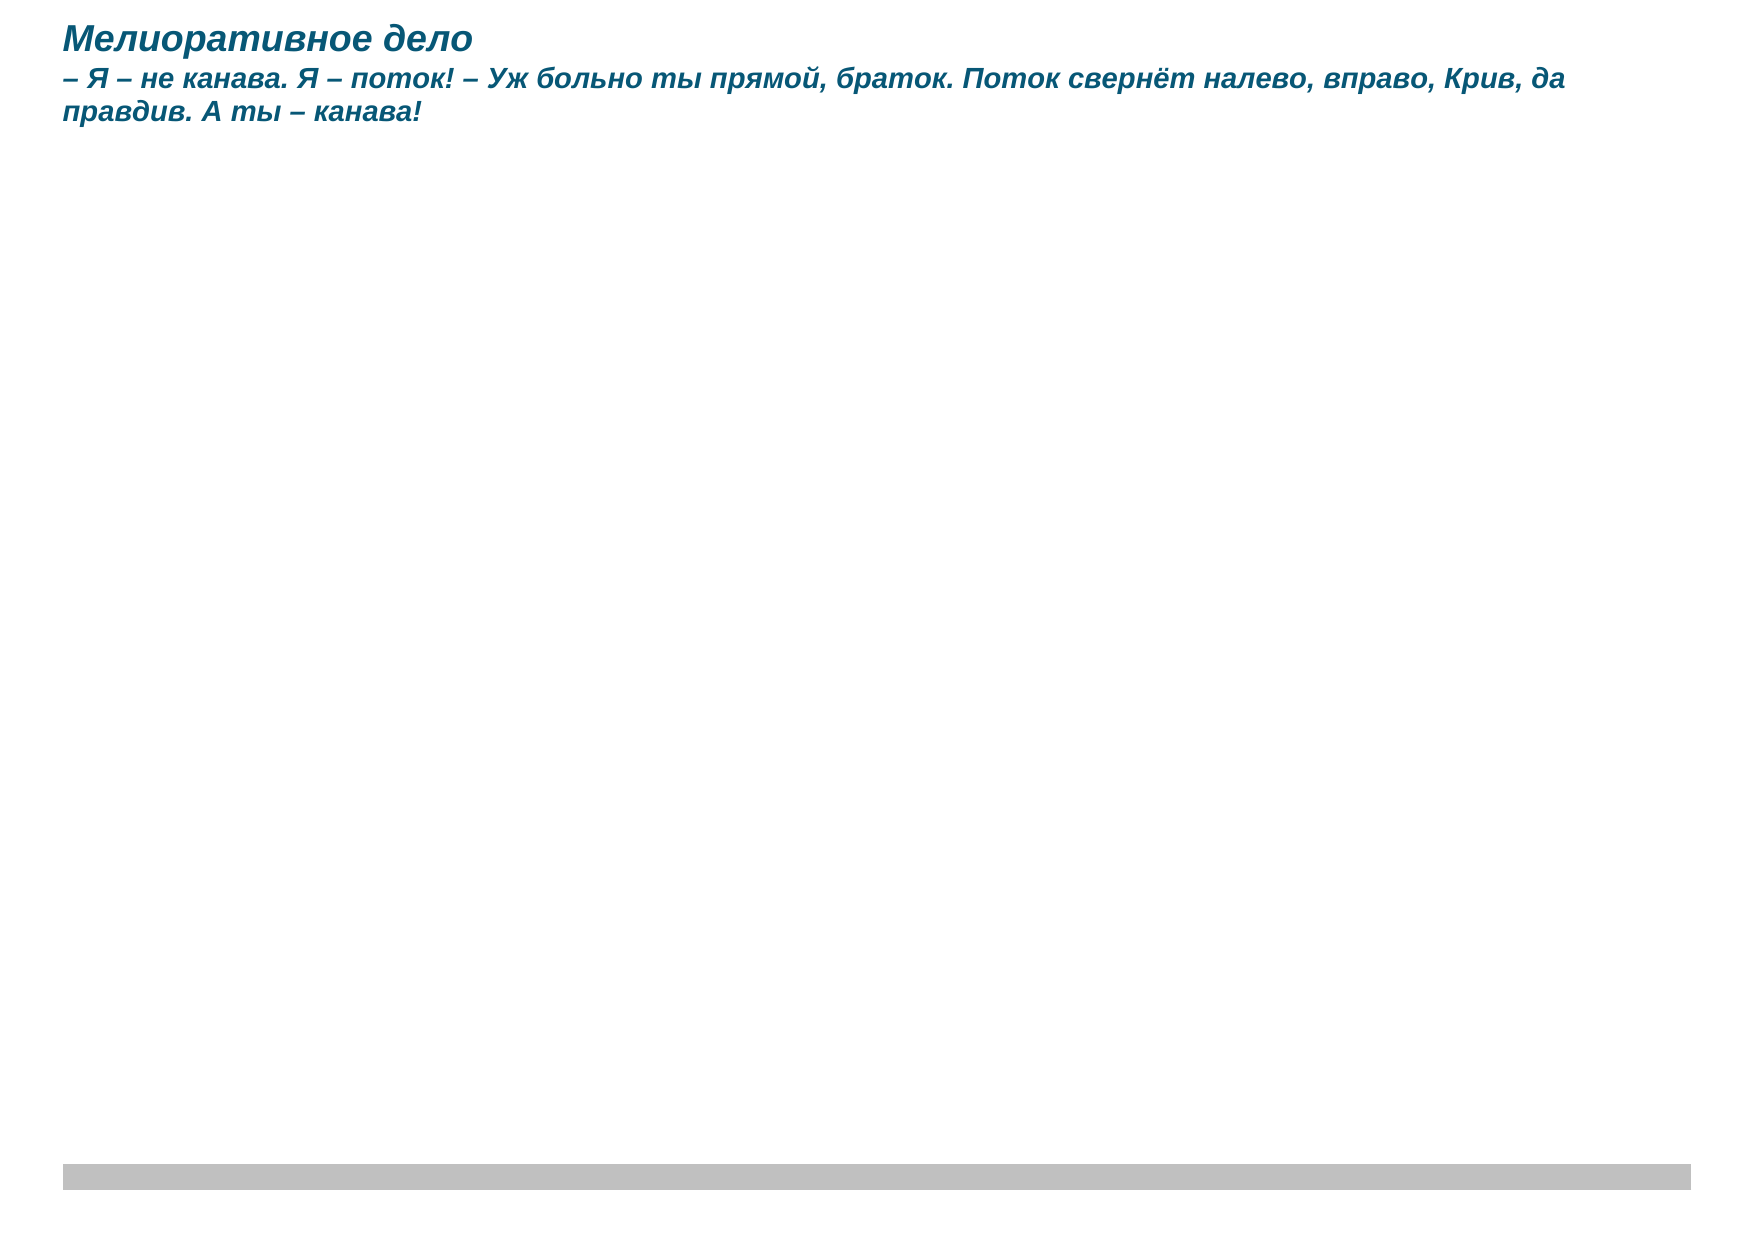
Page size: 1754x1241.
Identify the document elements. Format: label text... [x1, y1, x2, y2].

text – Я – не канава. Я – поток! [62, 61, 1691, 128]
subtitle Мелиоративное дело [62, 17, 1691, 60]
